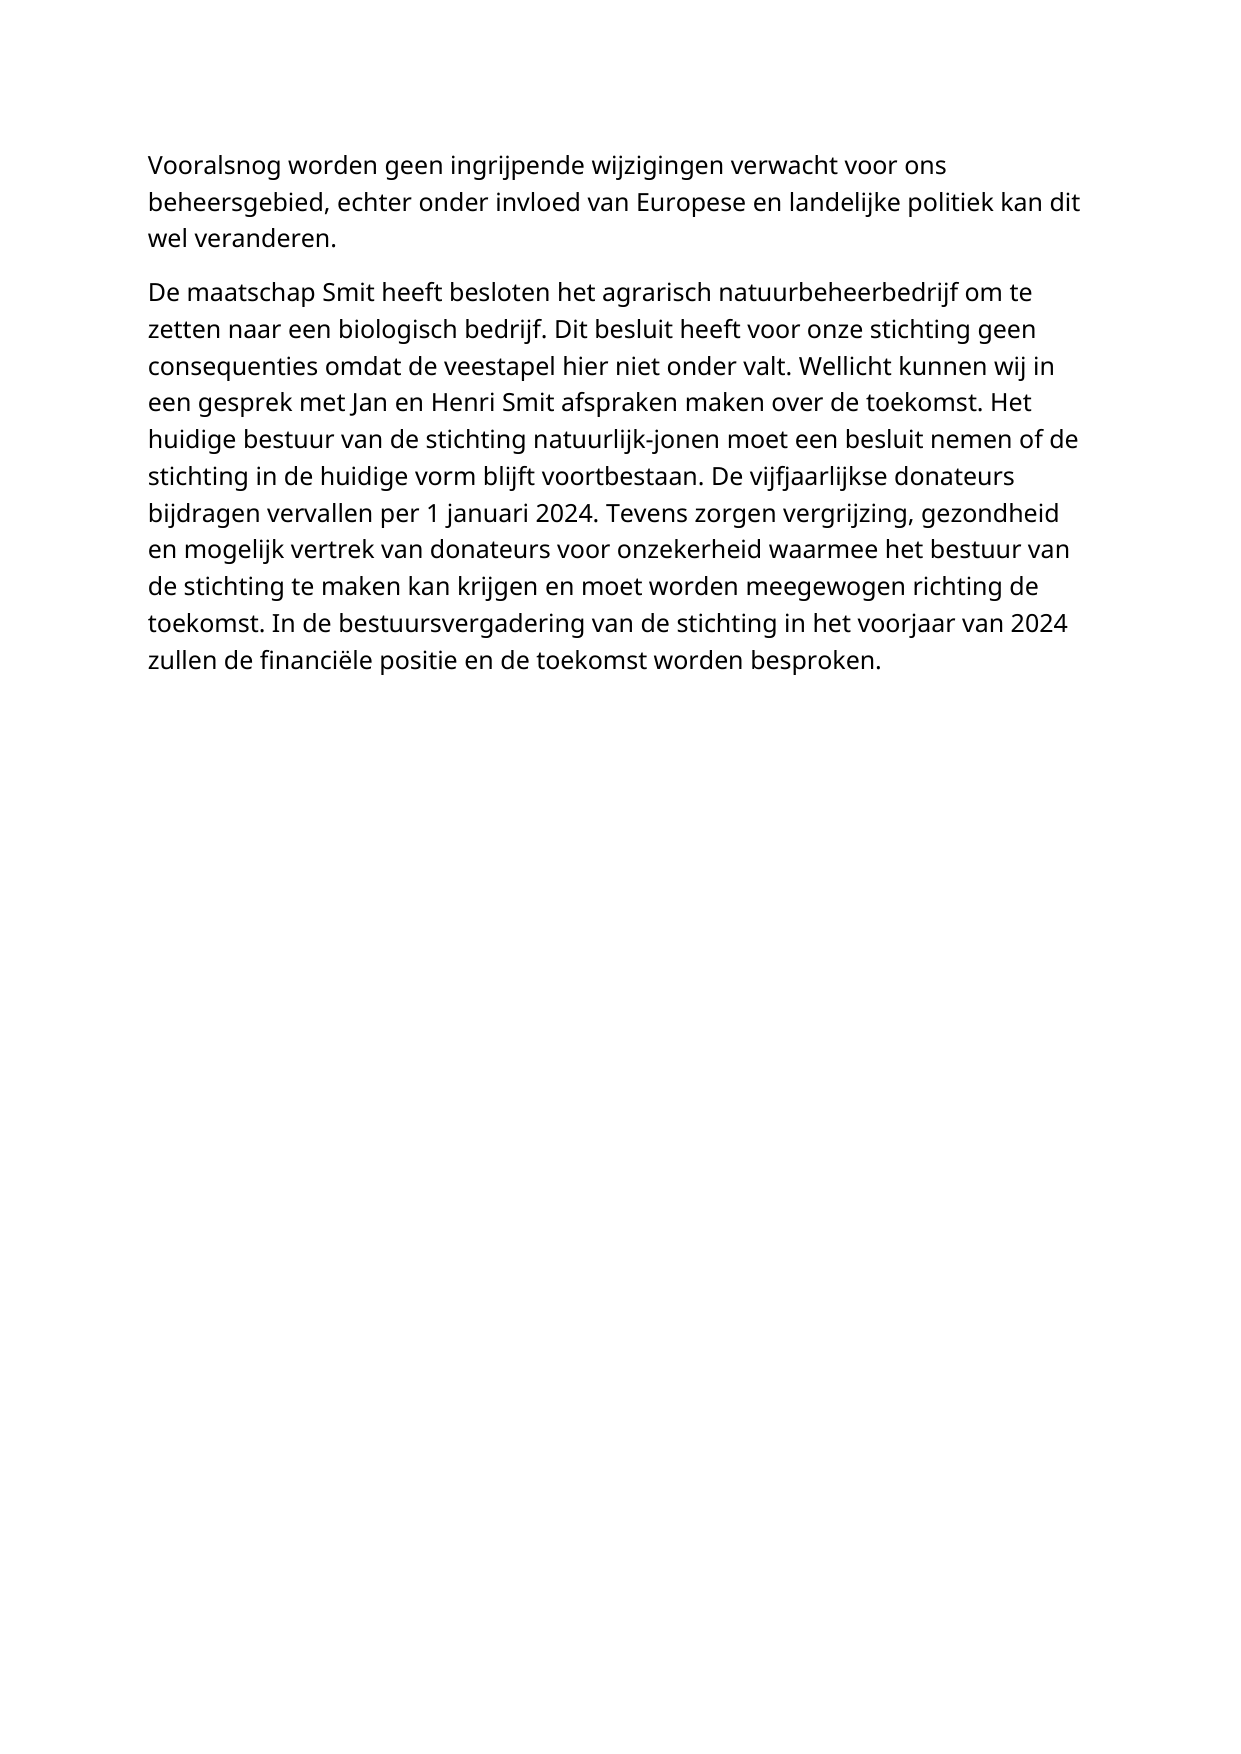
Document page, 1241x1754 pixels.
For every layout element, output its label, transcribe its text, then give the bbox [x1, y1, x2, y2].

text De maatschap Smit heeft besloten het agrarisch natuurbeheerbedrijf om te zetten naar een biologisch bedrijf. Dit besluit heeft voor onze stichting geen consequenties omdat de veestapel hier niet onder valt. Wellicht kunnen wij in een gesprek met Jan en Henri Smit afspraken maken over de toekomst. Het huidige bestuur van de stichting natuurlijk-jonen moet een besluit nemen of de stichting in de huidige vorm blijft voortbestaan. De vijfjaarlijkse donateurs bijdragen vervallen per 1 januari 2024. Tevens zorgen vergrijzing, gezondheid en mogelijk vertrek van donateurs voor onzekerheid waarmee het bestuur van de stichting te maken kan krijgen en moet worden meegewogen richting de toekomst. In de bestuursvergadering van de stichting in het voorjaar van 2024 zullen de financiële positie en de toekomst worden besproken. [148, 274, 1093, 676]
text Vooralsnog worden geen ingrijpende wijzigingen verwacht voor ons beheersgebied, echter onder invloed van Europese en landelijke politiek kan dit wel veranderen. [148, 148, 1093, 255]
